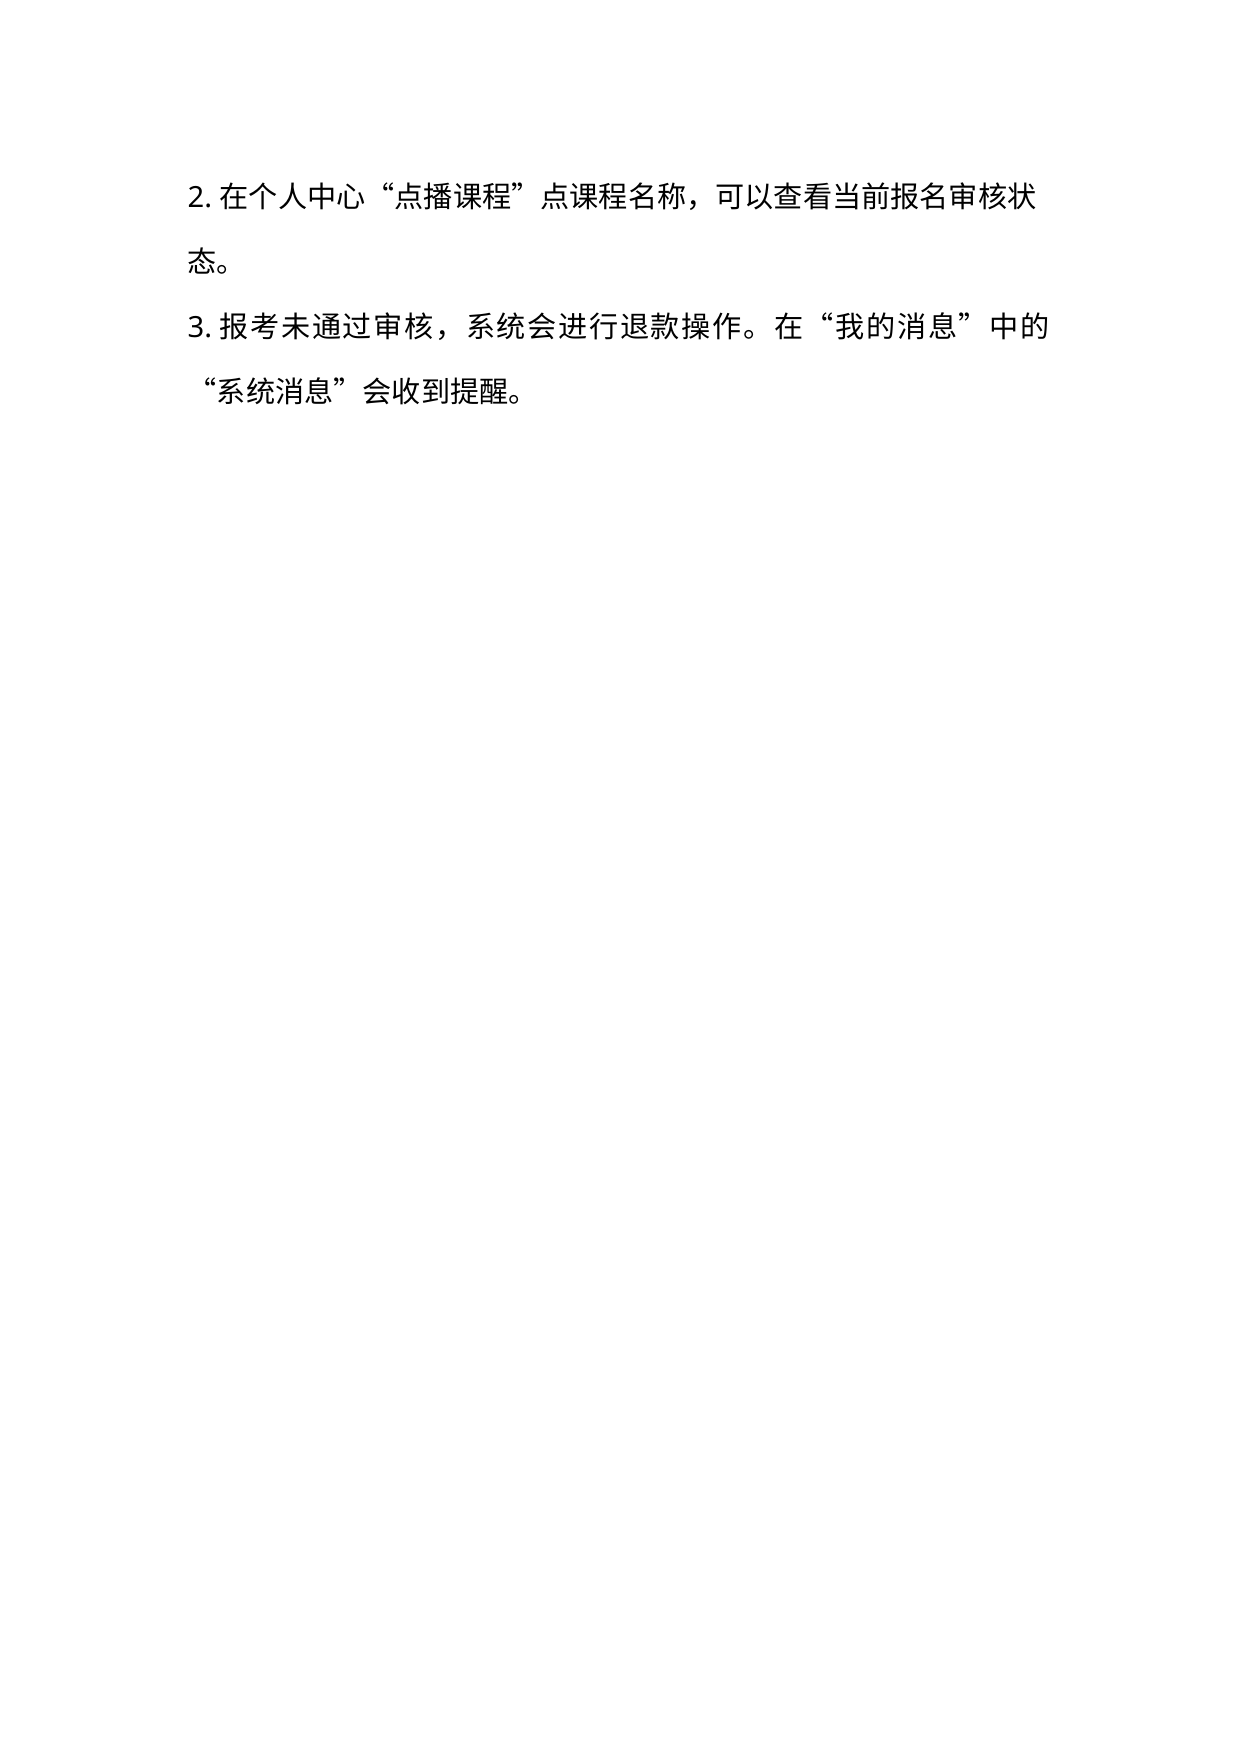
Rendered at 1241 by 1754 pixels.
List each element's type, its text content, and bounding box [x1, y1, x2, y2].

list 报考未通过审核，系统会进行退款操作。在“我的消息”中的“系统消息”会收到提醒。 [187, 292, 1053, 422]
list 在个人中心“点播课程”点课程名称，可以查看当前报名审核状态。 [187, 162, 1053, 292]
